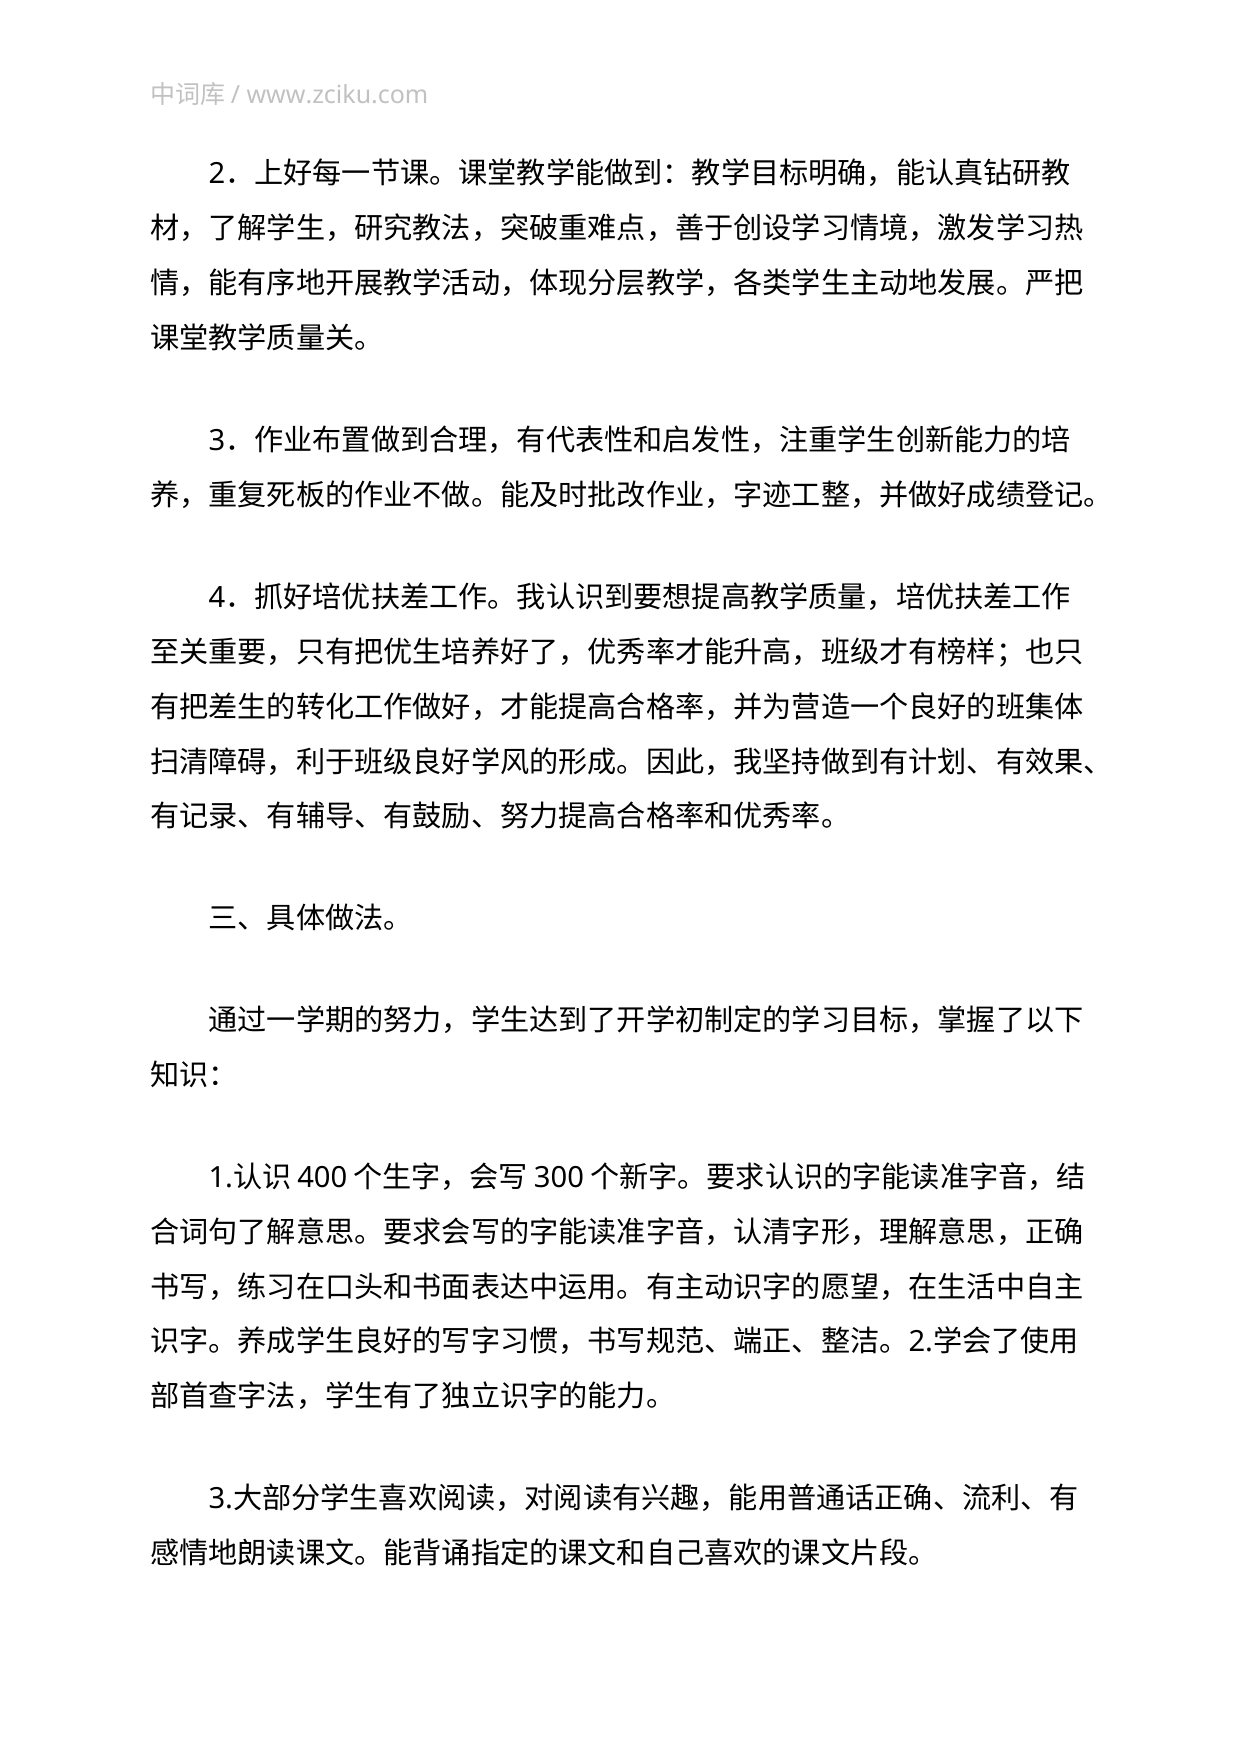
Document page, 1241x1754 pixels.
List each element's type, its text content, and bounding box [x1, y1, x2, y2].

text 通过一学期的努力，学生达到了开学初制定的学习目标，掌握了以下知识： [150, 997, 1090, 1094]
text 4．抓好培优扶差工作。我认识到要想提高教学质量，培优扶差工作至关重要，只有把优生培养好了，优秀率才能升高，班级才有榜样；也只有把差生的转化工作做好，才能提高合格率，并为营造一个良好的班集体扫清障碍，利于班级良好学风的形成。因此，我坚持做到有计划、有效果、有记录、有辅导、有鼓励、努力提高合格率和优秀率。 [150, 573, 1090, 835]
text 三、具体做法。 [150, 895, 1090, 937]
text 3．作业布置做到合理，有代表性和启发性，注重学生创新能力的培养，重复死板的作业不做。能及时批改作业，字迹工整，并做好成绩登记。 [150, 417, 1090, 514]
text 2．上好每一节课。课堂教学能做到：教学目标明确，能认真钻研教材，了解学生，研究教法，突破重难点，善于创设学习情境，激发学习热情，能有序地开展教学活动，体现分层教学，各类学生主动地发展。严把课堂教学质量关。 [150, 150, 1090, 357]
text 1.认识400个生字，会写300个新字。要求认识的字能读准字音，结合词句了解意思。要求会写的字能读准字音，认清字形，理解意思，正确书写，练习在口头和书面表达中运用。有主动识字的愿望，在生活中自主识字。养成学生良好的写字习惯，书写规范、端正、整洁。2.学会了使用部首查字法，学生有了独立识字的能力。 [150, 1153, 1090, 1415]
text 3.大部分学生喜欢阅读，对阅读有兴趣，能用普通话正确、流利、有感情地朗读课文。能背诵指定的课文和自己喜欢的课文片段。 [150, 1475, 1090, 1572]
